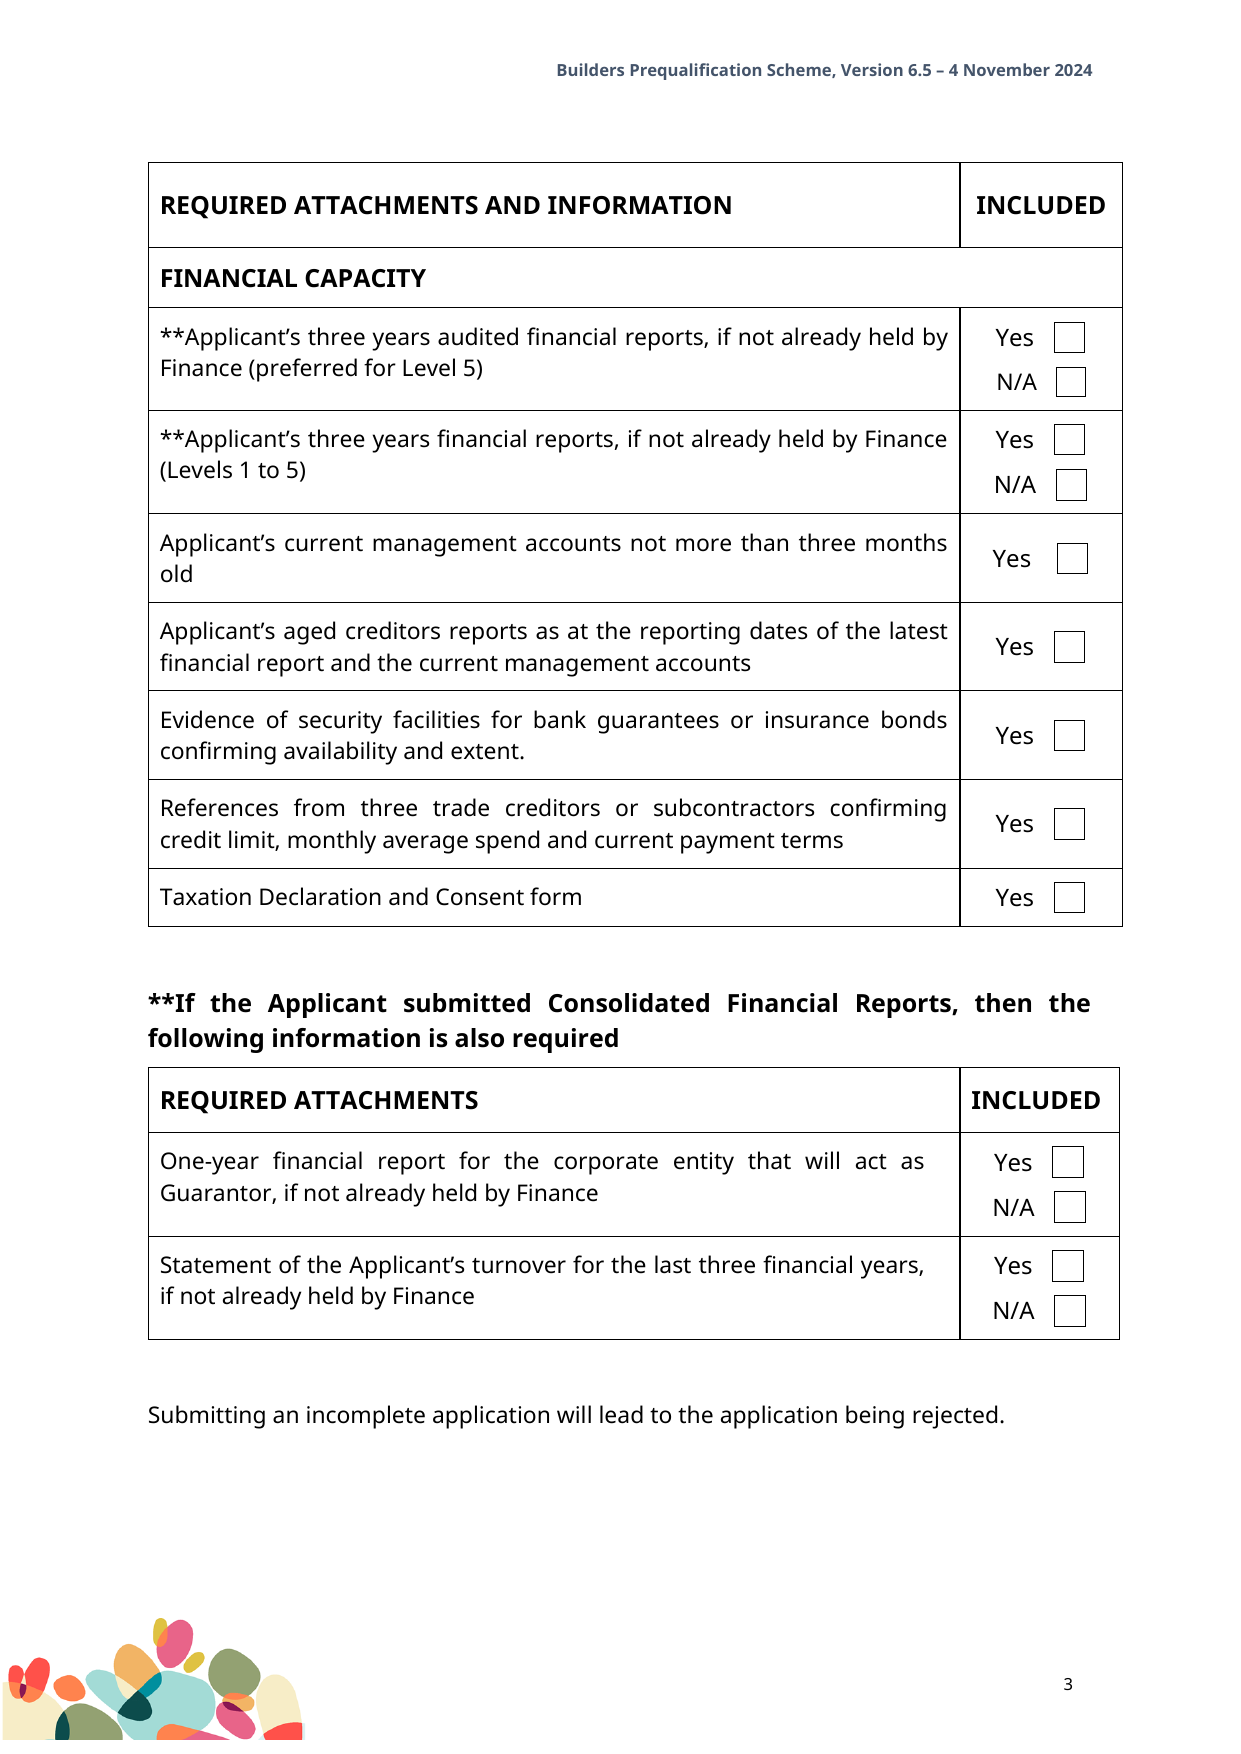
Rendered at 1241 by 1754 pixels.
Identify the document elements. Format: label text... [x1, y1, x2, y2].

table_cell **Applicant’s three years financial reports, if not already held by Finance (Levels 1 to 5) [149, 411, 959, 513]
table_cell Yes N/A [961, 1237, 1119, 1339]
table_cell Evidence of security facilities for bank guarantees or insurance bonds confirming availability and extent. [149, 691, 959, 779]
table_cell One-year financial report for the corporate entity that will act as Guarantor, if not already held by Finance [149, 1133, 959, 1236]
table_cell Yes [961, 691, 1122, 779]
table_cell Yes [961, 603, 1122, 690]
table_cell Taxation Declaration and Consent form [149, 869, 959, 926]
table_cell Yes [961, 514, 1122, 602]
table_cell FINANCIAL CAPACITY [149, 248, 1122, 307]
table_cell Yes [961, 780, 1122, 867]
table_cell Applicant’s aged creditors reports as at the reporting dates of the latest financial report and the current management accounts [149, 603, 959, 690]
table_header INCLUDED [961, 163, 1122, 247]
table_cell Statement of the Applicant’s turnover for the last three financial years, if not already held by Finance [149, 1237, 959, 1339]
table_cell Yes N/A [961, 308, 1122, 409]
table_cell Yes N/A [961, 1133, 1119, 1236]
table_header REQUIRED ATTACHMENTS AND INFORMATION [149, 163, 959, 247]
picture [2, 1618, 306, 1740]
table_cell Yes [961, 869, 1122, 926]
table_header REQUIRED ATTACHMENTS [149, 1068, 959, 1132]
text Submitting an incomplete application will lead to the application being rejected. [148, 1399, 1092, 1431]
table_cell References from three trade creditors or subcontractors confirming credit limit, monthly average spend and current payment terms [149, 780, 959, 867]
table_cell Yes N/A [961, 411, 1122, 513]
table_cell **Applicant’s three years audited financial reports, if not already held by Finance (preferred for Level 5) [149, 308, 959, 409]
table_header INCLUDED [961, 1068, 1119, 1132]
text **If the Applicant submitted Consolidated Financial Reports, then the following information is also required [148, 986, 1092, 1054]
table_cell Applicant’s current management accounts not more than three months old [149, 514, 959, 602]
